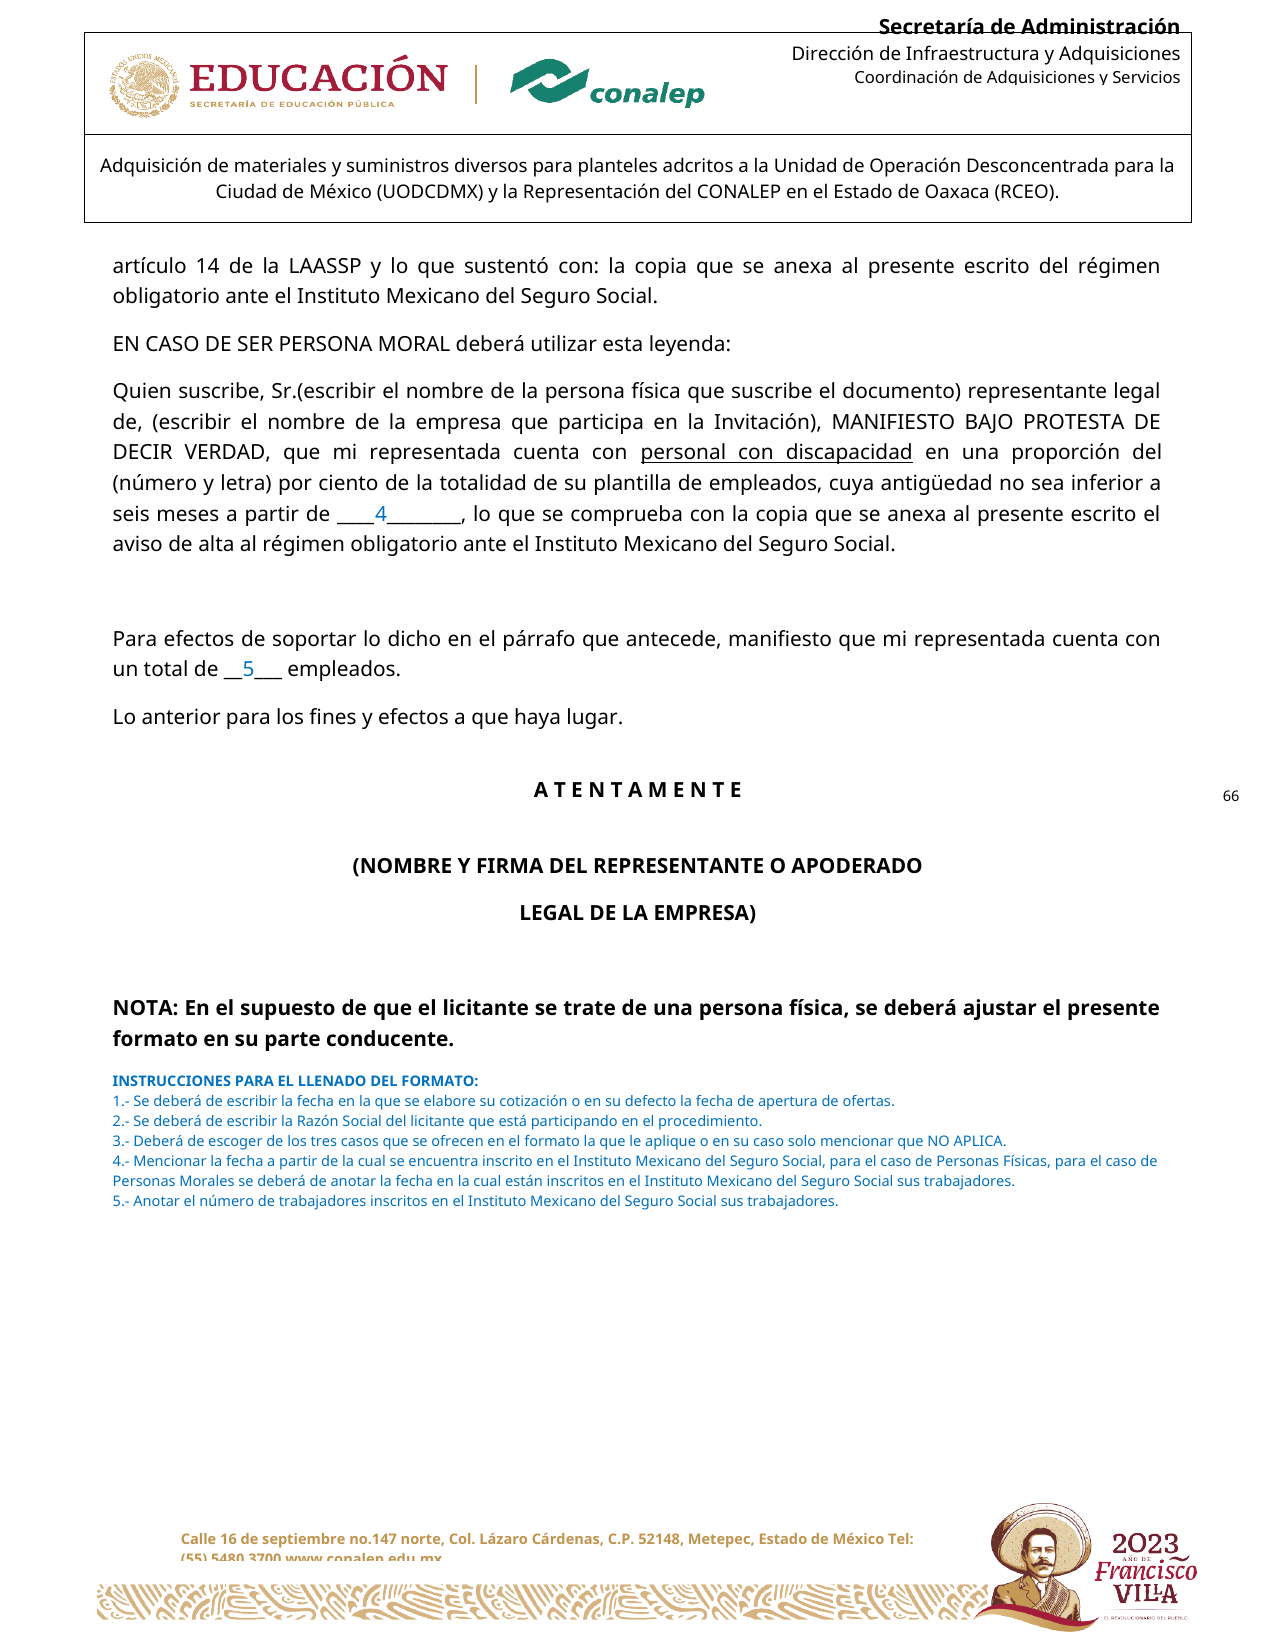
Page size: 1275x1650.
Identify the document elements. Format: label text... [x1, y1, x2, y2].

picture [96, 1502, 1198, 1632]
text 4.- Mencionar la fecha a partir de la cual se encuentra inscrito en el Instituto Mexicano del Seguro Social, para el caso de Personas Físicas, para el caso de Personas Morales se deberá de anotar la fecha en la cual están inscritos en el Instituto Mexicano del Seguro Social sus trabajadores. [112, 1151, 1161, 1190]
text 3.- Deberá de escoger de los tres casos que se ofrecen en el formato la que le aplique o en su caso solo mencionar que NO APLICA. [112, 1131, 1161, 1151]
text EN CASO DE SER PERSONA MORAL deberá utilizar esta leyenda: [112, 329, 1162, 357]
picture [109, 53, 448, 118]
text (NOMBRE Y FIRMA DEL REPRESENTANTE O APODERADO [112, 851, 1162, 879]
text Quien suscribe, Sr.(escribir el nombre de la persona física que suscribe el documento) representante legal de, (escribir el nombre de la empresa que participa en la Invitación), MANIFIESTO BAJO PROTESTA DE DECIR VERDAD, que mi representada cuenta con personal con discapacidad en una proporción del (número y letra) por ciento de la totalidad de su plantilla de empleados, cuya antigüedad no sea inferior a seis meses a partir de ____4________, lo que se comprueba con la copia que se anexa al presente escrito el aviso de alta al régimen obligatorio ante el Instituto Mexicano del Seguro Social. [112, 376, 1162, 558]
text Para efectos de soportar lo dicho en el párrafo que antecede, manifiesto que mi representada cuenta con un total de __5___ empleados. [112, 624, 1162, 683]
text 5.- Anotar el número de trabajadores inscritos en el Instituto Mexicano del Seguro Social sus trabajadores. [112, 1190, 1161, 1210]
text 1.- Se deberá de escribir la fecha en la que se elabore su cotización o en su defecto la fecha de apertura de ofertas. [112, 1091, 1161, 1111]
text A T E N T A M E N T E [112, 775, 1162, 804]
text Lo anterior para los fines y efectos a que haya lugar. [112, 702, 1162, 730]
text INSTRUCCIONES PARA EL LLENADO DEL FORMATO: [112, 1071, 1161, 1091]
text LEGAL DE LA EMPRESA) [112, 898, 1162, 927]
text 2.- Se deberá de escribir la Razón Social del licitante que está participando en el procedimiento. [112, 1111, 1161, 1131]
picture [492, 46, 741, 119]
text NOTA: En el supuesto de que el licitante se trate de una persona física, se deberá ajustar el presente formato en su parte conducente. [112, 993, 1162, 1052]
